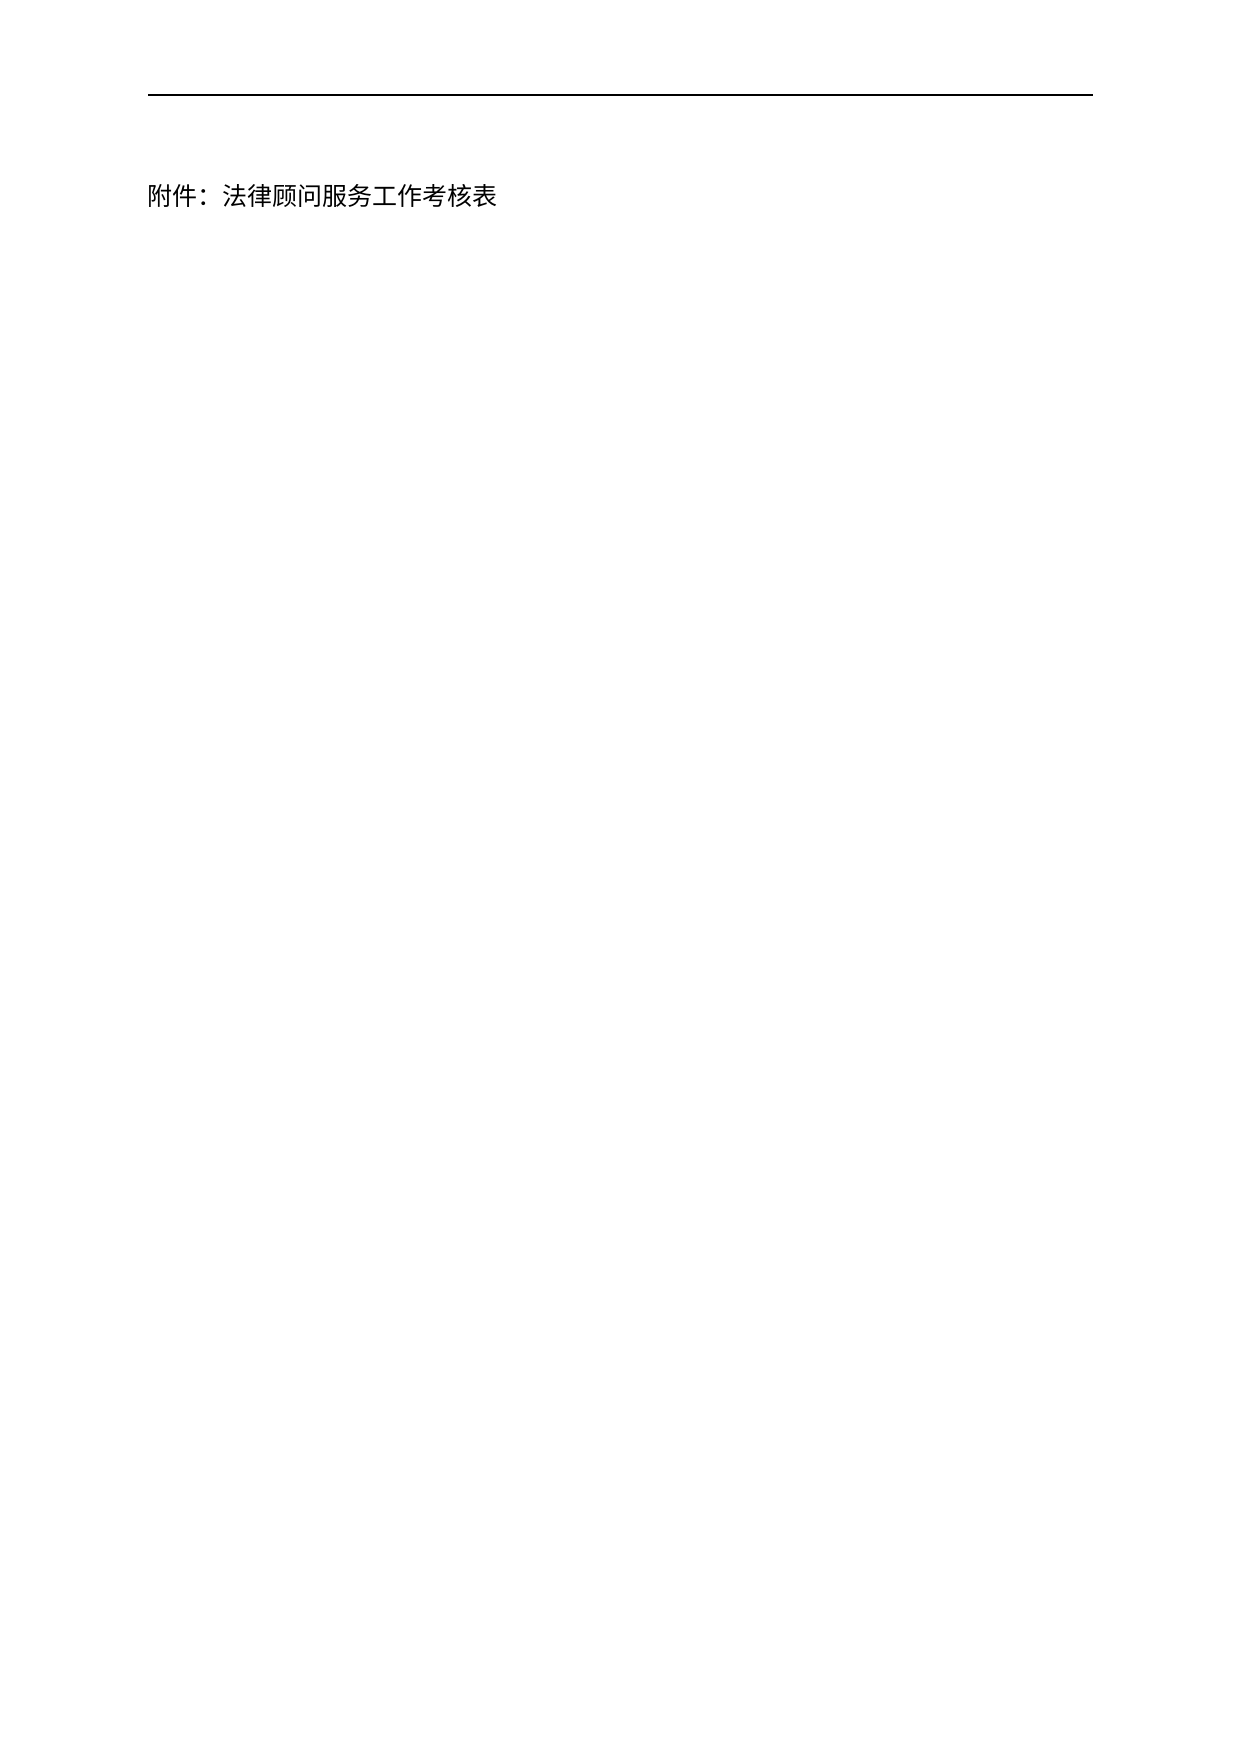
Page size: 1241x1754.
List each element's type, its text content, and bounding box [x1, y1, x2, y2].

list 附件：法律顾问服务工作考核表 [148, 162, 1093, 227]
